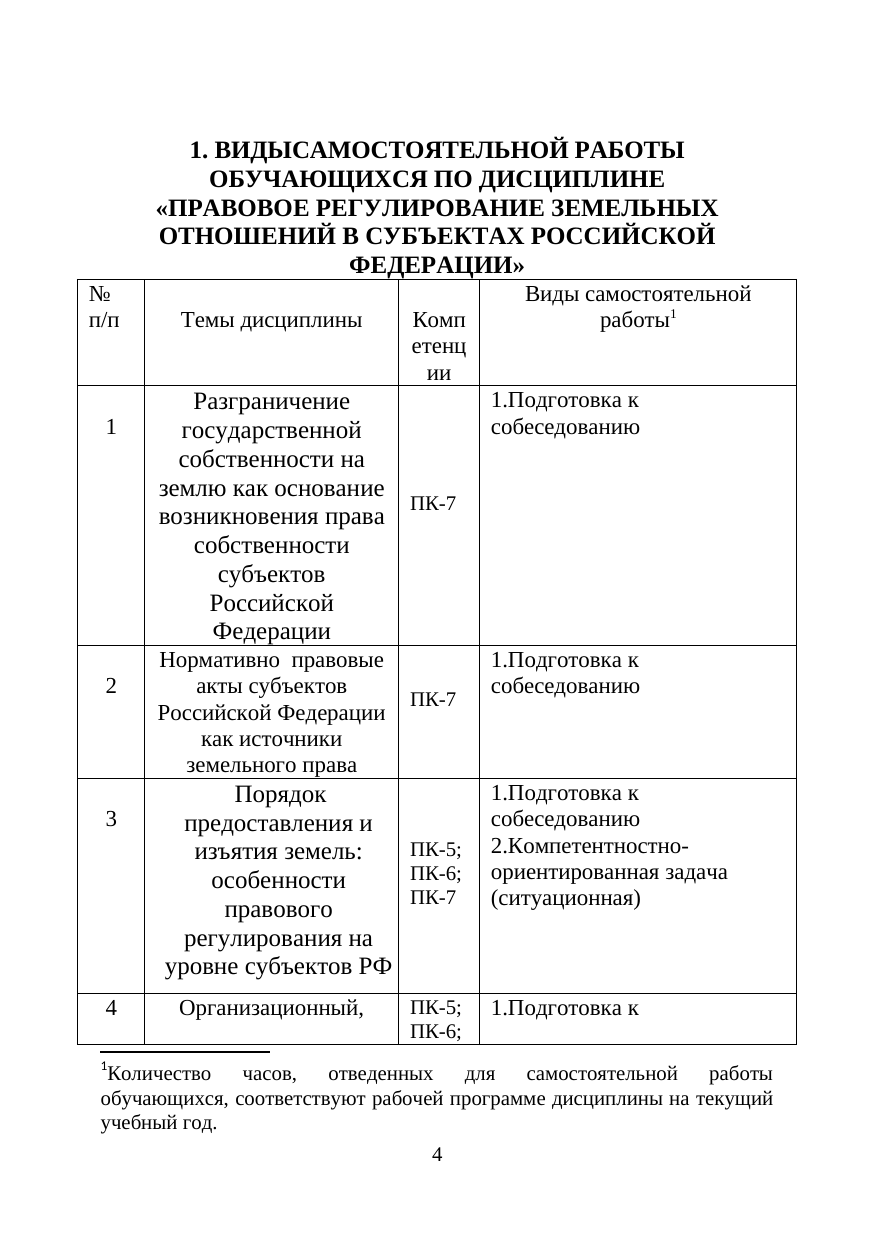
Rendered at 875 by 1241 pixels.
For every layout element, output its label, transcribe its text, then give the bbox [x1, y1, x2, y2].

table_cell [480, 994, 796, 1044]
table_header № п/п [78, 280, 144, 385]
table_cell 4 [78, 994, 144, 1044]
text «ПРАВОВОЕ РЕГУЛИРОВАНИЕ ЗЕМЕЛЬНЫХ ОТНОШЕНИЙ В СУБЪЕКТАХ РОССИЙСКОЙ ФЕДЕРАЦИИ» [100, 193, 774, 279]
table_header Компетенции [399, 280, 479, 385]
table_cell Порядок предоставления и изъятия земель: особенности правового регулирования на уровне субъектов РФ [145, 779, 398, 993]
table_cell ПК-7 [399, 646, 479, 778]
table_cell Разграничение государственной собственности на землю как основание возникновения права собственности субъектов Российской Федерации [145, 386, 398, 645]
table_cell ПК-7 [399, 386, 479, 645]
table_cell 1.Подготовка к собеседованию 2.Компетентностно-ориентированная задача (ситуационная) [480, 779, 796, 993]
table_cell 2 [78, 646, 144, 778]
table_cell 1.Подготовка к собеседованию [480, 646, 796, 778]
table_header Темы дисциплины [145, 280, 398, 385]
table_cell Нормативно правовые акты субъектов Российской Федерации как источники земельного права [145, 646, 398, 778]
table_cell 1.Подготовка к собеседованию [480, 386, 796, 645]
text ОБУЧАЮЩИХСЯ ПО ДИСЦИПЛИНЕ [100, 164, 774, 193]
text 1. ВИДЫСАМОСТОЯТЕЛЬНОЙ РАБОТЫ [100, 135, 774, 164]
table_cell 3 [78, 779, 144, 993]
table_cell ПК-5; ПК-6; ПК-7 [399, 779, 479, 993]
table_cell ПК-5; ПК-6; ПК-7 [399, 994, 479, 1044]
table_cell 1 [78, 386, 144, 645]
table_header Виды самостоятельной работы [480, 280, 796, 385]
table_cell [145, 994, 398, 1044]
